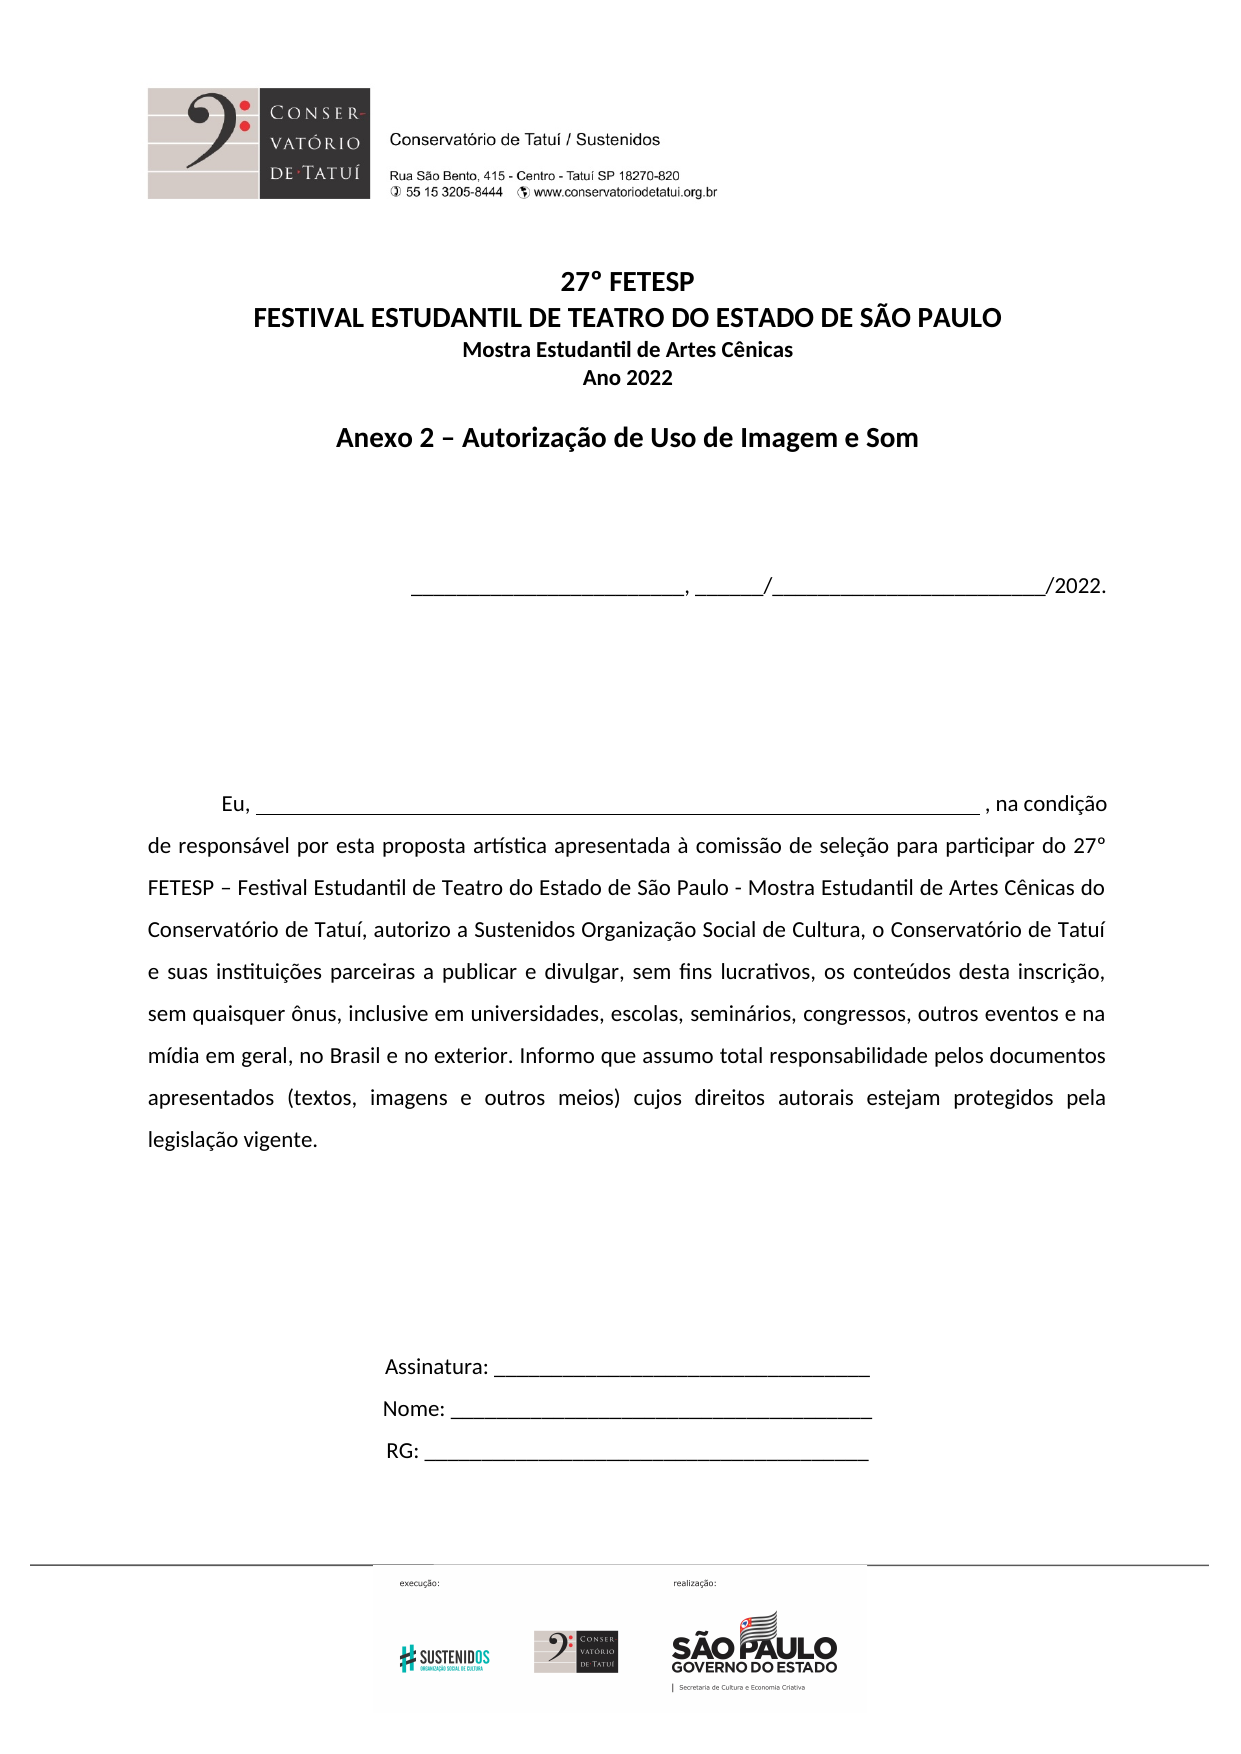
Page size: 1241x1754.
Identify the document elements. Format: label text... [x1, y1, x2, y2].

picture [31, 1, 1241, 219]
text 27º FETESP FESTIVAL ESTUDANTIL DE TEATRO DO ESTADO DE SÃO PAULO Mostra Estudantil de Artes Cênicas Ano 2022 Anexo 2 – Autorização de Uso de Imagem e Som [148, 263, 1107, 454]
text Assinatura: _________________________________ [148, 1352, 1107, 1380]
text ________________________, ______/________________________/2022. [148, 572, 1107, 600]
text RG: _______________________________________ [148, 1436, 1107, 1464]
text Nome: _____________________________________ [148, 1394, 1107, 1422]
picture [373, 1565, 868, 1713]
text Eu, , na condição de responsável por esta proposta artística apresentada à comissão de seleção para participar do 27º FETESP – Festival Estudantil de Teatro do Estado de São Paulo - Mostra Estudantil de Artes Cênicas do Conservatório de Tatuí, autorizo a Sustenidos Organização Social de Cultura, o Conservatório de Tatuí e suas instituições parceiras a publicar e divulgar, sem fins lucrativos, os conteúdos desta inscrição, sem quaisquer ônus, inclusive em universidades, escolas, seminários, congressos, outros eventos e na mídia em geral, no Brasil e no exterior. Informo que assumo total responsabilidade pelos documentos apresentados (textos, imagens e outros meios) cujos direitos autorais estejam protegidos pela legislação vigente. [148, 789, 1107, 1153]
